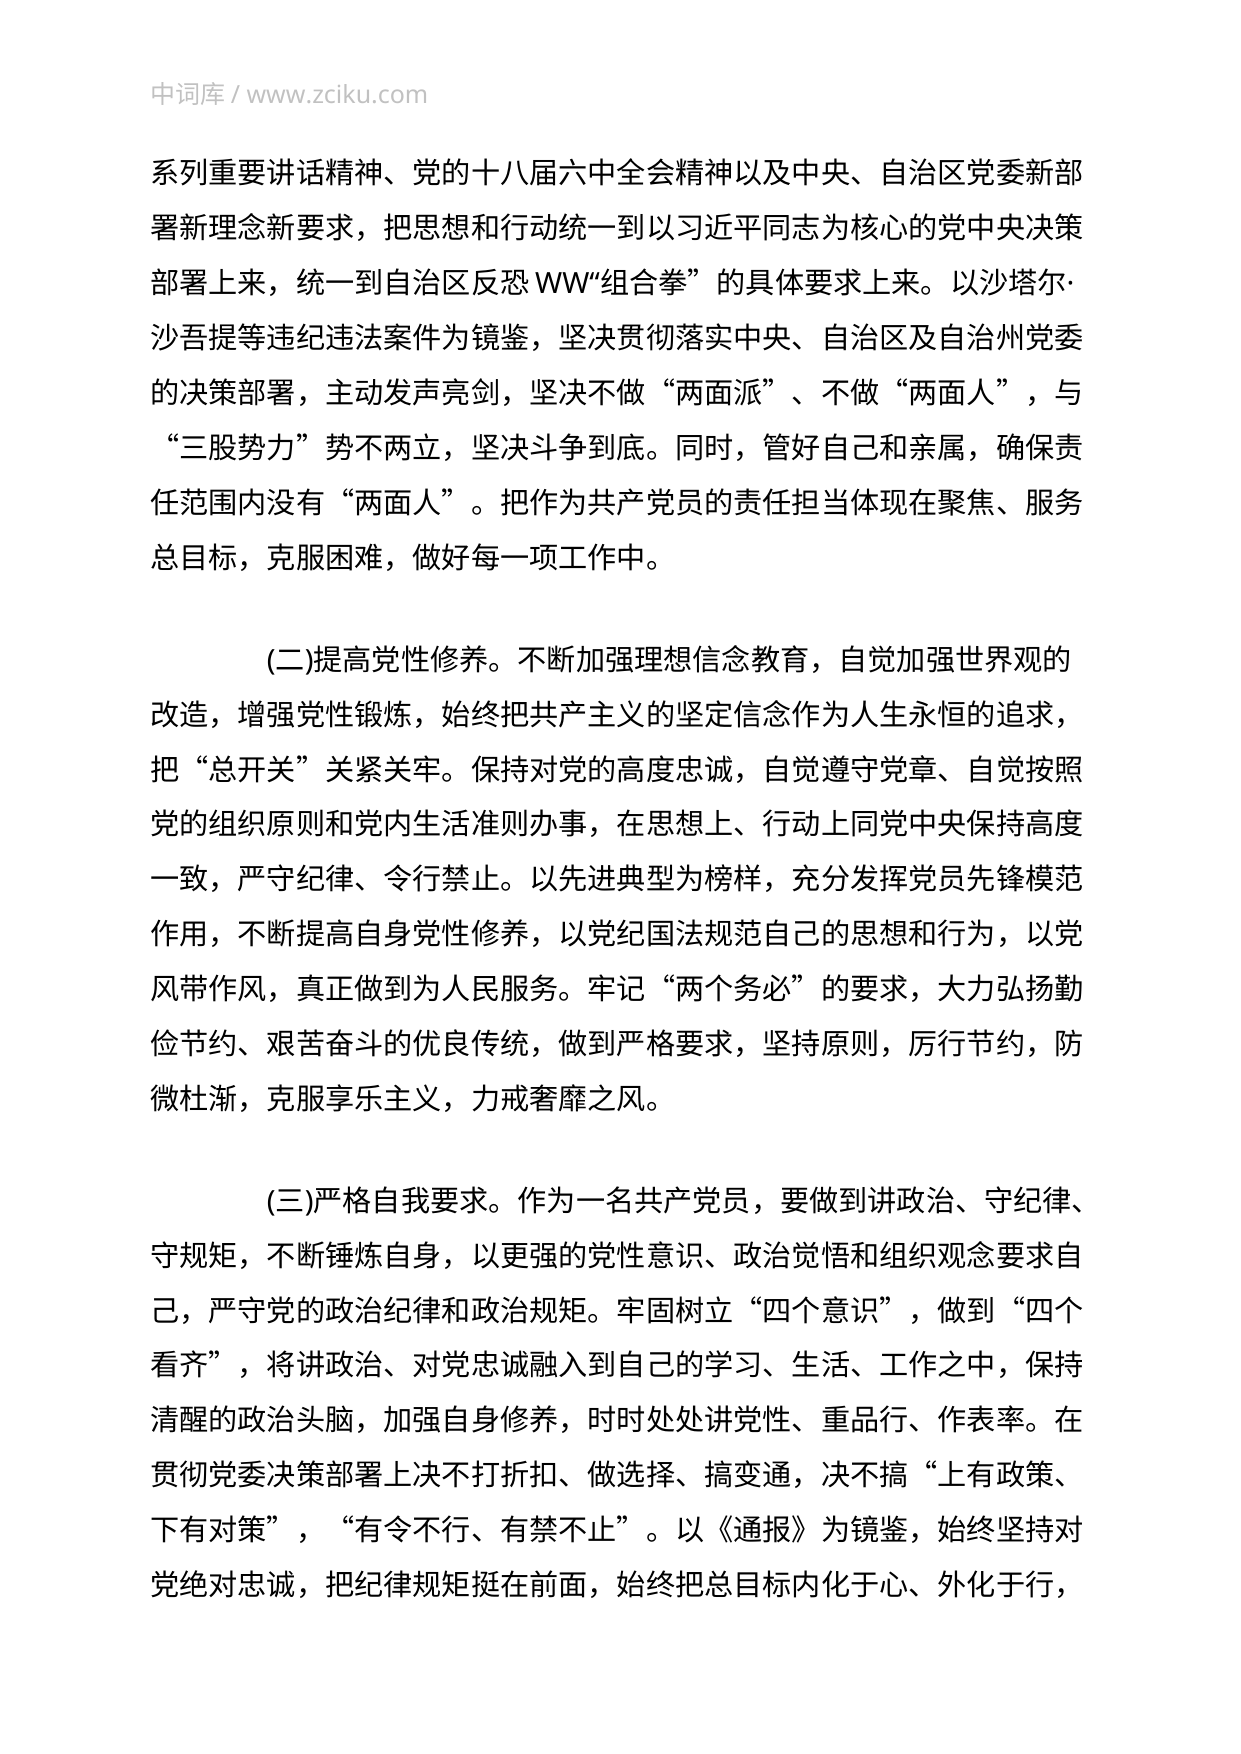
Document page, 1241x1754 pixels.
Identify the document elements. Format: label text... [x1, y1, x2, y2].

text (二)提高党性修养。不断加强理想信念教育，自觉加强世界观的改造，增强党性锻炼，始终把共产主义的坚定信念作为人生永恒的追求，把“总开关”关紧关牢。保持对党的高度忠诚，自觉遵守党章、自觉按照党的组织原则和党内生活准则办事，在思想上、行动上同党中央保持高度一致，严守纪律、令行禁止。以先进典型为榜样，充分发挥党员先锋模范作用，不断提高自身党性修养，以党纪国法规范自己的思想和行为，以党风带作风，真正做到为人民服务。牢记“两个务必”的要求，大力弘扬勤俭节约、艰苦奋斗的优良传统，做到严格要求，坚持原则，厉行节约，防微杜渐，克服享乐主义，力戒奢靡之风。 [150, 636, 1090, 1118]
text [150, 150, 1090, 577]
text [150, 1177, 1090, 1604]
